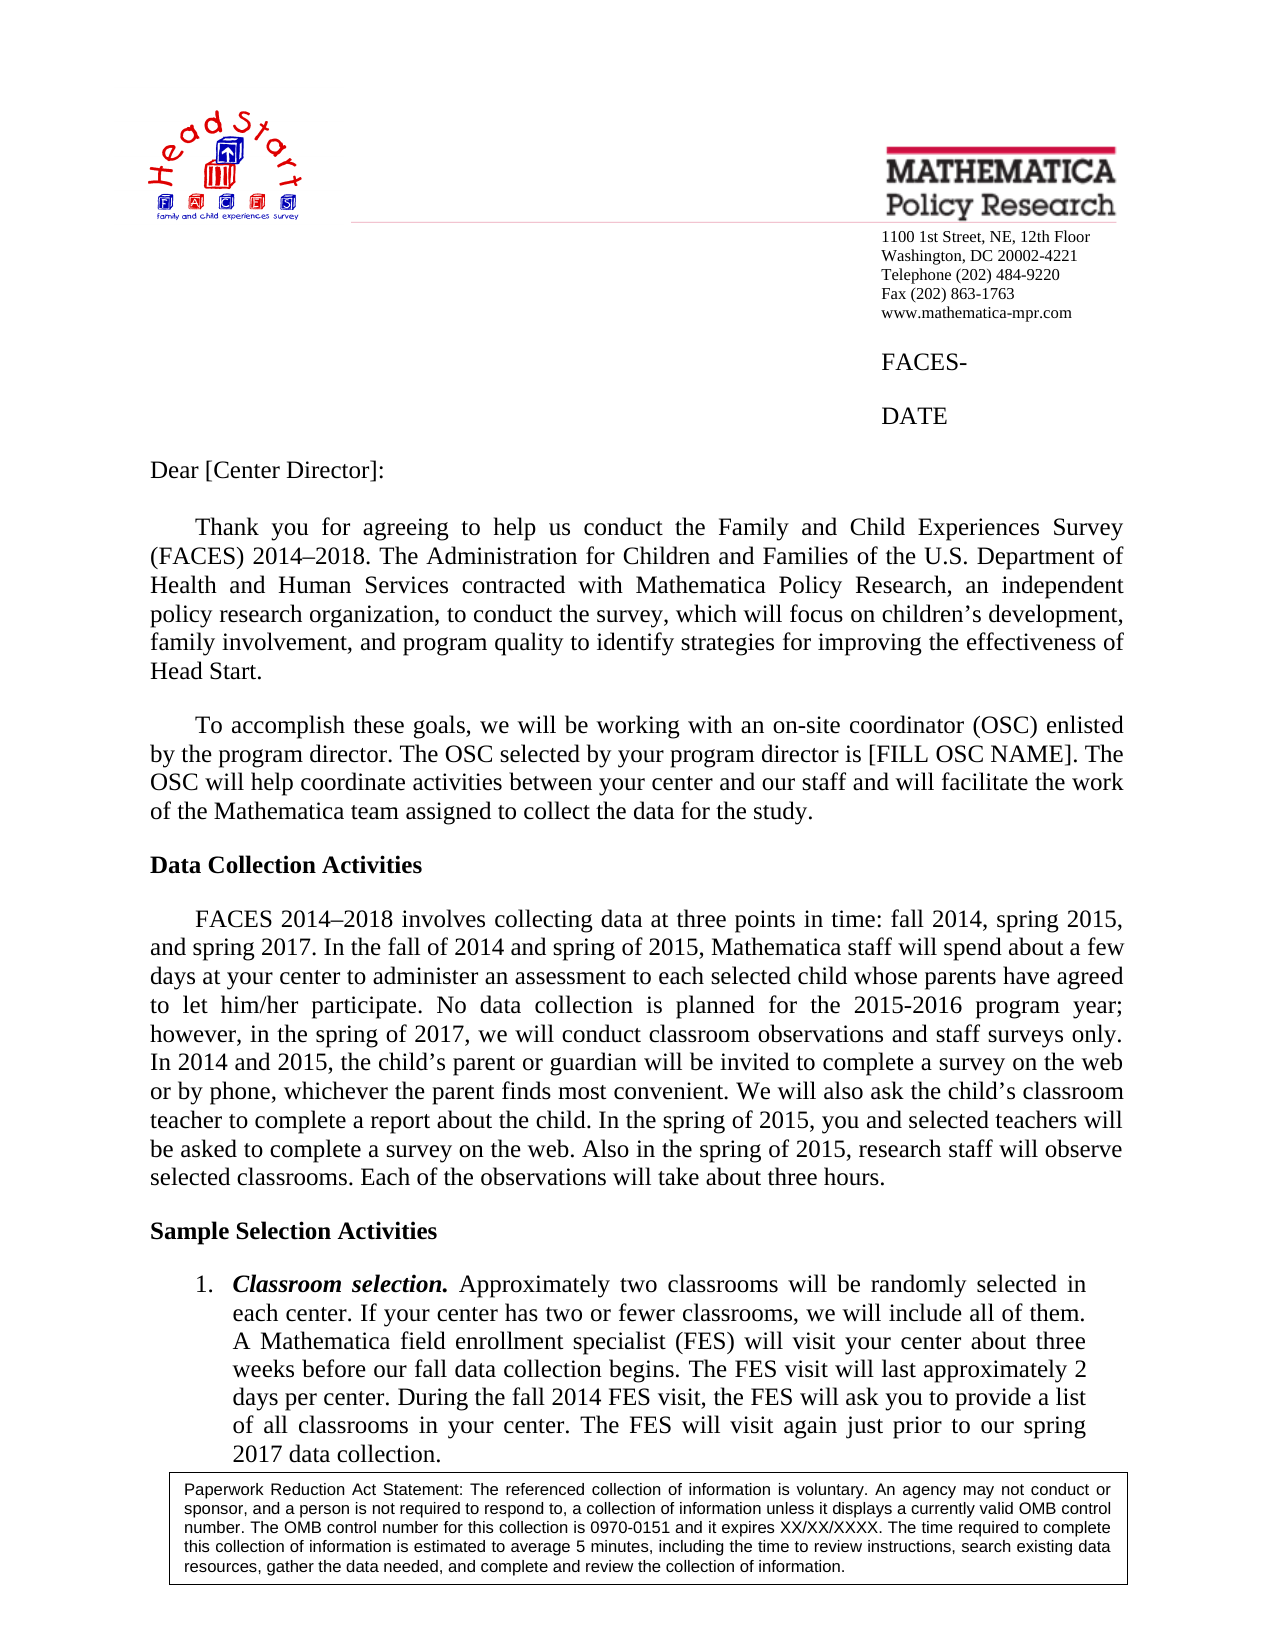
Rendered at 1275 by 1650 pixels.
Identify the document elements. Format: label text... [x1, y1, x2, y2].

text FACES 2014–2018 involves collecting data at three points in time: fall 2014, spring 2015, and spring 2017. In the fall of 2014 and spring of 2015, Mathematica staff will spend about a few days at your center to administer an assessment to each selected child whose parents have agreed to let him/her participate. No data collection is planned for the 2015-2016 program year; however, in the spring of 2017, we will conduct classroom observations and staff surveys only. In 2014 and 2015, the child’s parent or guardian will be invited to complete a survey on the web or by phone, whichever the parent finds most convenient. We will also ask the child’s classroom teacher to complete a report about the child. In the spring of 2015, you and selected teachers will be asked to complete a survey on the web. Also in the spring of 2015, research staff will observe selected classrooms. Each of the observations will take about three hours. [150, 904, 1125, 1191]
text To accomplish these goals, we will be working with an on-site coordinator (OSC) enlisted by the program director. The OSC selected by your program director is [FILL OSC NAME]. The OSC will help coordinate activities between your center and our staff and will facilitate the work of the Mathematica team assigned to collect the data for the study. [150, 710, 1125, 825]
text Data Collection Activities [150, 850, 1125, 879]
text Washington, DC 20002-4221 [150, 246, 1125, 265]
picture [114, 53, 344, 225]
text DATE [196, 401, 1125, 430]
text Thank you for agreeing to help us conduct the Family and Child Experiences Survey (FACES) 2014–2018. The Administration for Children and Families of the U.S. Department of Health and Human Services contracted with Mathematica Policy Research, an independent policy research organization, to conduct the survey, which will focus on children’s development, family involvement, and program quality to identify strategies for improving the effectiveness of Head Start. [150, 512, 1125, 685]
text www.mathematica-mpr.com [150, 303, 1125, 322]
text Dear [Center Director]: [150, 455, 1125, 484]
text FACES- [196, 347, 1125, 376]
list Classroom selection. Approximately two classrooms will be randomly selected in each center. If your center has two or fewer classrooms, we will include all of them. A Mathematica field enrollment specialist (FES) will visit your center about three weeks before our fall data collection begins. The FES visit will last approximately 2 days per center. During the fall 2014 FES visit, the FES will ask you to provide a list of all classrooms in your center. The FES will visit again just prior to our spring 2017 data collection. [195, 1270, 1087, 1467]
text Sample Selection Activities [150, 1216, 1125, 1245]
text Telephone (202) 484-9220 [150, 265, 1125, 284]
picture [351, 144, 1118, 227]
text Fax (202) 863-1763 [150, 284, 1125, 303]
